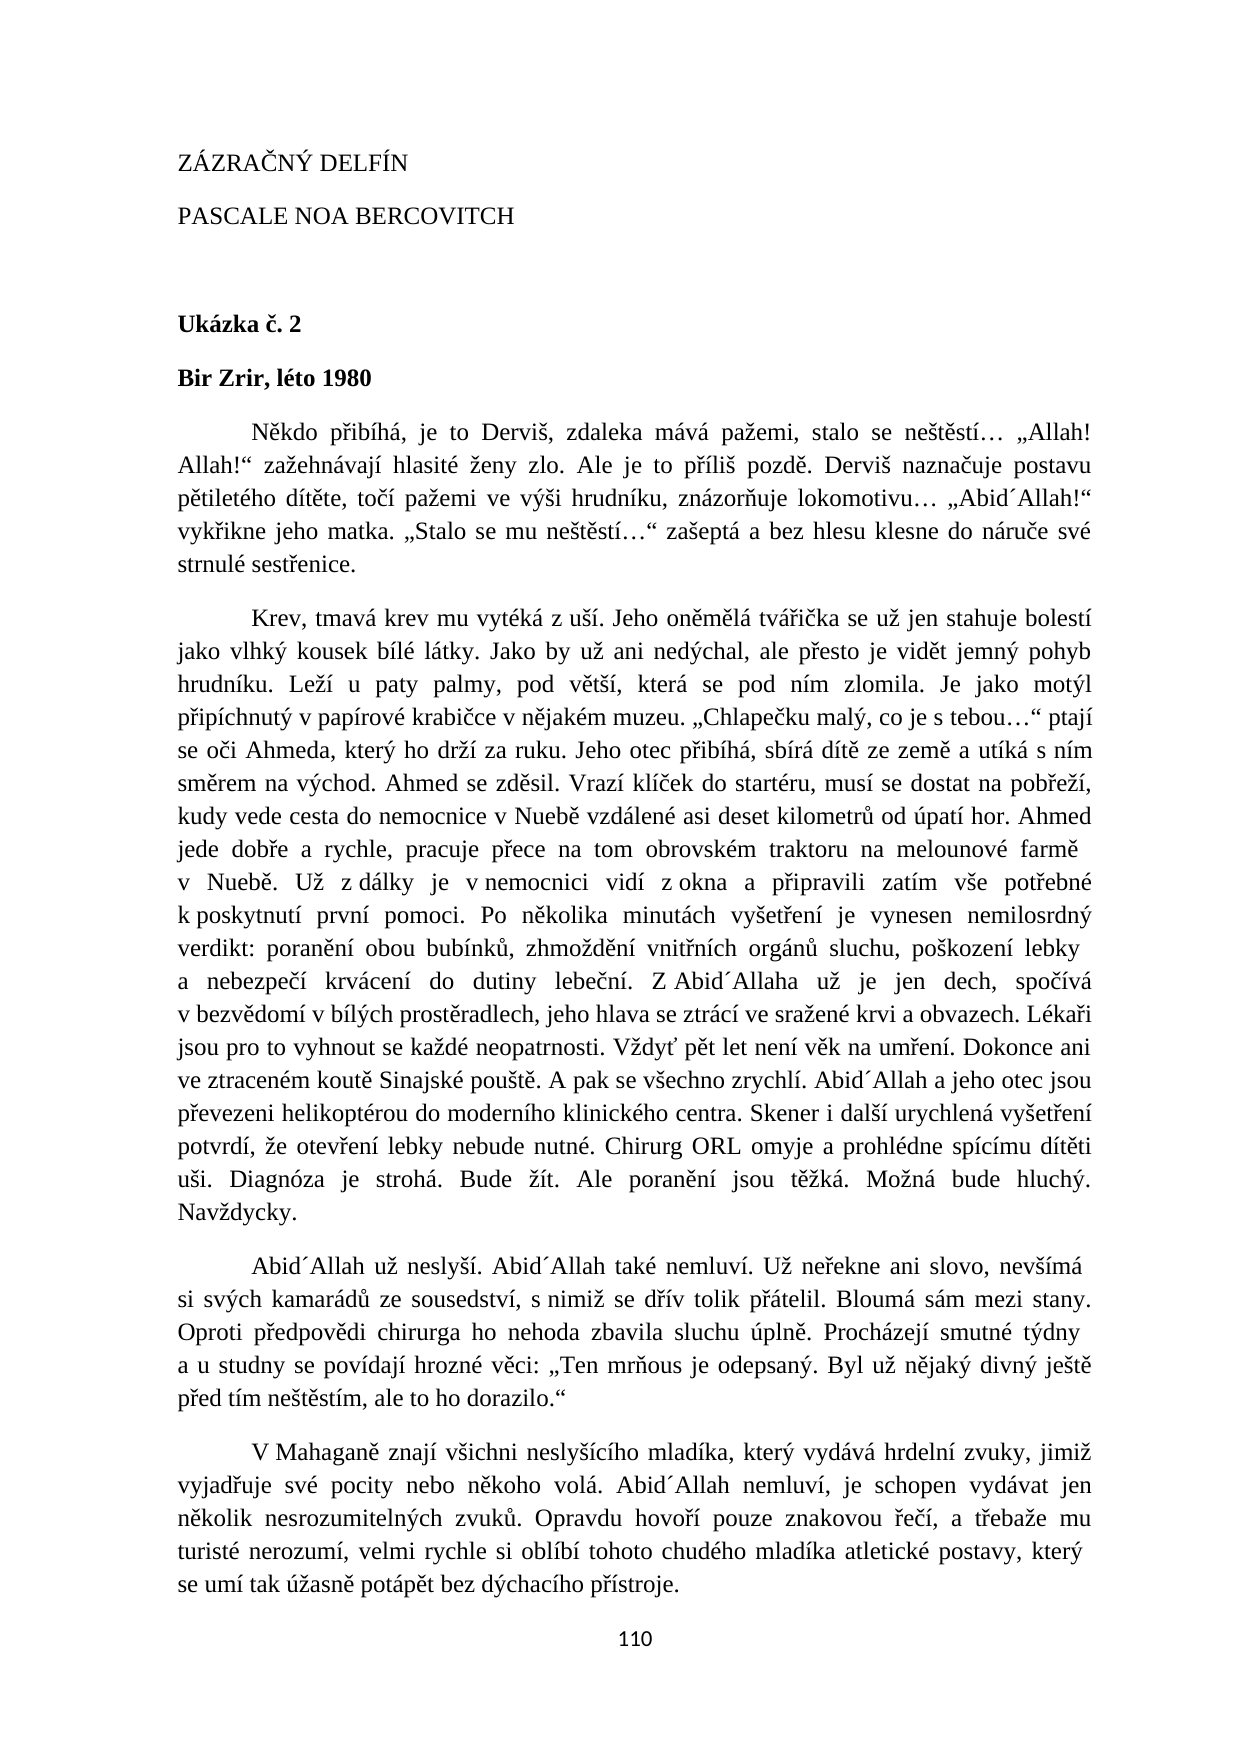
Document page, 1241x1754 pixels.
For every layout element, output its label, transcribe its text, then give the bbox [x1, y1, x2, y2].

text ZÁZRAČNÝ DELFÍN [177, 148, 1093, 176]
text Krev, tmavá krev mu vytéká z uší. Jeho oněmělá tvářička se už jen stahuje bolestí jako vlhký kousek bílé látky. Jako by už ani nedýchal, ale přesto je vidět jemný pohyb hrudníku. Leží u paty palmy, pod větší, která se pod ním zlomila. Je jako motýl připíchnutý v papírové krabičce v nějakém muzeu. „Chlapečku malý, co je s tebou…“ ptají se oči Ahmeda, který ho drží za ruku. Jeho otec přibíhá, sbírá dítě ze země a utíká s ním směrem na východ. Ahmed se zděsil. Vrazí klíček do startéru, musí se dostat na pobřeží, kudy vede cesta do nemocnice v Nuebě vzdálené asi deset kilometrů od úpatí hor. Ahmed jede dobře a rychle, pracuje přece na tom obrovském traktoru na melounové farmě v Nuebě. Už z dálky je v nemocnici vidí z okna a připravili zatím vše potřebné k poskytnutí první pomoci. Po několika minutách vyšetření je vynesen nemilosrdný verdikt: poranění obou bubínků, zhmoždění vnitřních orgánů sluchu, poškození lebky a nebezpečí krvácení do dutiny lebeční. Z Abid´Allaha už je jen dech, spočívá v bezvědomí v bílých prostěradlech, jeho hlava se ztrácí ve sražené krvi a obvazech. Lékaři jsou pro to vyhnout se každé neopatrnosti. Vždyť pět let není věk na umření. Dokonce ani ve ztraceném koutě Sinajské pouště. A pak se všechno zrychlí. Abid´Allah a jeho otec jsou převezeni helikoptérou do moderního klinického centra. Skener i další urychlená vyšetření potvrdí, že otevření lebky nebude nutné. Chirurg ORL omyje a prohlédne spícímu dítěti uši. Diagnóza je strohá. Bude žít. Ale poranění jsou těžká. Možná bude hluchý. Navždycky. [177, 603, 1093, 1226]
text Někdo přibíhá, je to Derviš, zdaleka mává pažemi, stalo se neštěstí… „Allah! Allah!“ zažehnávají hlasité ženy zlo. Ale je to příliš pozdě. Derviš naznačuje postavu pětiletého dítěte, točí pažemi ve výši hrudníku, znázorňuje lokomotivu… „Abid´Allah!“ vykřikne jeho matka. „Stalo se mu neštěstí…“ zašeptá a bez hlesu klesne do náruče své strnulé sestřenice. [177, 417, 1093, 578]
text Ukázka č. 2 [177, 309, 1093, 338]
text PASCALE NOA BERCOVITCH [177, 201, 1093, 230]
text Bir Zrir, léto 1980 [177, 363, 1093, 392]
text V Mahaganě znají všichni neslyšícího mladíka, který vydává hrdelní zvuky, jimiž vyjadřuje své pocity nebo někoho volá. Abid´Allah nemluví, je schopen vydávat jen několik nesrozumitelných zvuků. Opravdu hovoří pouze znakovou řečí, a třebaže mu turisté nerozumí, velmi rychle si oblíbí tohoto chudého mladíka atletické postavy, který se umí tak úžasně potápět bez dýchacího přístroje. [177, 1437, 1093, 1598]
text Abid´Allah už neslyší. Abid´Allah také nemluví. Už neřekne ani slovo, nevšímá si svých kamarádů ze sousedství, s nimiž se dřív tolik přátelil. Bloumá sám mezi stany. Oproti předpovědi chirurga ho nehoda zbavila sluchu úplně. Procházejí smutné týdny a u studny se povídají hrozné věci: „Ten mrňous je odepsaný. Byl už nějaký divný ještě před tím neštěstím, ale to ho dorazilo.“ [177, 1251, 1093, 1412]
